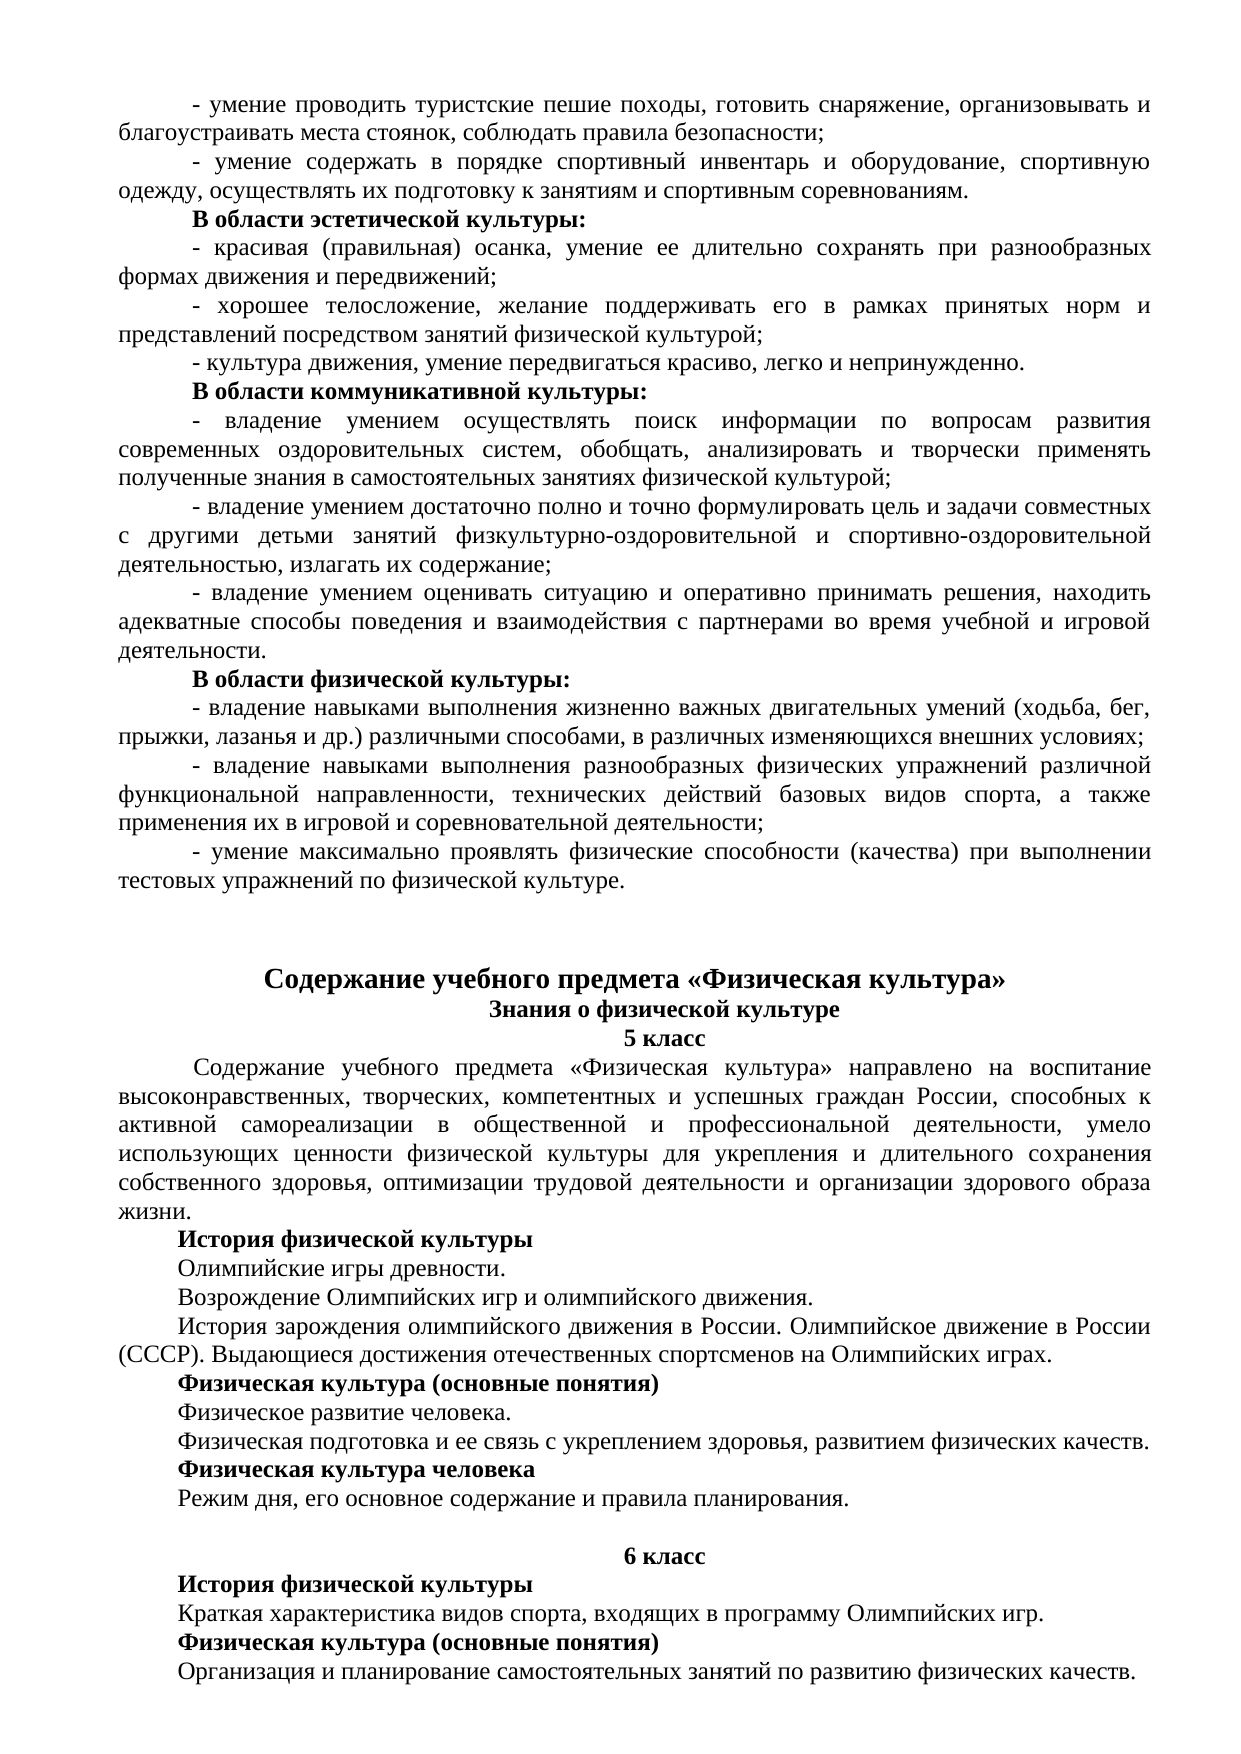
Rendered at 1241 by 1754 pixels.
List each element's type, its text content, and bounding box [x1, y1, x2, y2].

text Физическая культура (основные понятия) [118, 1368, 1152, 1397]
text В области эстетической культуры: [118, 204, 1152, 232]
text Возрождение Олимпийских игр и олимпийского движения. [118, 1282, 1152, 1311]
text 6 класс [118, 1541, 1152, 1569]
text В области коммуникативной культуры: [118, 376, 1152, 405]
text - владение умением достаточно полно и точно формулировать цель и задачи совместных с другими детьми занятий физкультурно-оздоровительной и спортивно-оздоровительной деятельностью, излагать их содержание; [118, 491, 1152, 577]
text Физическая культура человека [118, 1454, 1152, 1483]
text - владение навыками выполнения разнообразных физических упражнений различной функциональной направленности, технических действий базовых видов спорта, а также применения их в игровой и соревновательной деятельности; [118, 750, 1152, 836]
text Физическое развитие человека. [118, 1397, 1152, 1426]
text Режим дня, его основное содержание и правила планирования. [118, 1483, 1152, 1512]
text Физическая подготовка и ее связь с укреплением здоровья, развитием физических качеств. [118, 1426, 1152, 1454]
text Краткая характеристика видов спорта, входящих в программу Олимпийских игр. [118, 1598, 1152, 1627]
text Знания о физической культуре [118, 994, 1152, 1023]
text История зарождения олимпийского движения в России. Олимпийское движение в России (СССР). Выдающиеся достижения отечественных спортсменов на Олимпийских играх. [118, 1311, 1152, 1368]
text Содержание учебного предмета «Физическая культура» [118, 961, 1152, 994]
text - хорошее телосложение, желание поддерживать его в рамках принятых норм и представлений посредством занятий физической культурой; [118, 290, 1152, 347]
text - владение умением осуществлять поиск информации по вопросам развития современных оздоровительных систем, обобщать, анализировать и творчески применять полученные знания в самостоятельных занятиях физической культурой; [118, 405, 1152, 491]
text - красивая (правильная) осанка, умение ее длительно сохранять при разнообразных формах движения и передвижений; [118, 232, 1152, 290]
text История физической культуры [118, 1224, 1152, 1253]
text - владение навыками выполнения жизненно важных двигательных умений (ходьба, бег, прыжки, лазанья и др.) различными способами, в различных изменяющихся внешних условиях; [118, 692, 1152, 750]
text - умение проводить туристские пешие походы, готовить снаряжение, организовывать и благоустраивать места стоянок, соблюдать правила безопасности; [118, 89, 1152, 146]
text - умение максимально проявлять физические способности (качества) при выполнении тестовых упражнений по физической культуре. [118, 836, 1152, 894]
text 5 класс [118, 1023, 1152, 1052]
text Организация и планирование самостоятельных занятий по развитию физических качеств. [118, 1656, 1152, 1684]
text В области физической культуры: [118, 664, 1152, 692]
text Физическая культура (основные понятия) [118, 1627, 1152, 1656]
text Олимпийские игры древности. [118, 1253, 1152, 1282]
text История физической культуры [118, 1569, 1152, 1598]
text - культура движения, умение передвигаться красиво, легко и непринужденно. [118, 347, 1152, 376]
text Содержание учебного предмета «Физическая культура» направлено на воспитание высоконравственных, творческих, компетентных и успешных граждан России, способных к активной самореализации в общественной и профессиональной деятельности, умело использующих ценности физической культуры для укрепления и длительного сохранения собственного здоровья, оптимизации трудовой деятельности и организации здорового образа жизни. [118, 1052, 1152, 1224]
text - владение умением оценивать ситуацию и оперативно принимать решения, находить адекватные способы поведения и взаимодействия с партнерами во время учебной и игровой деятельности. [118, 577, 1152, 664]
text - умение содержать в порядке спортивный инвентарь и оборудование, спортивную одежду, осуществлять их подготовку к занятиям и спортивным соревнованиям. [118, 146, 1152, 204]
